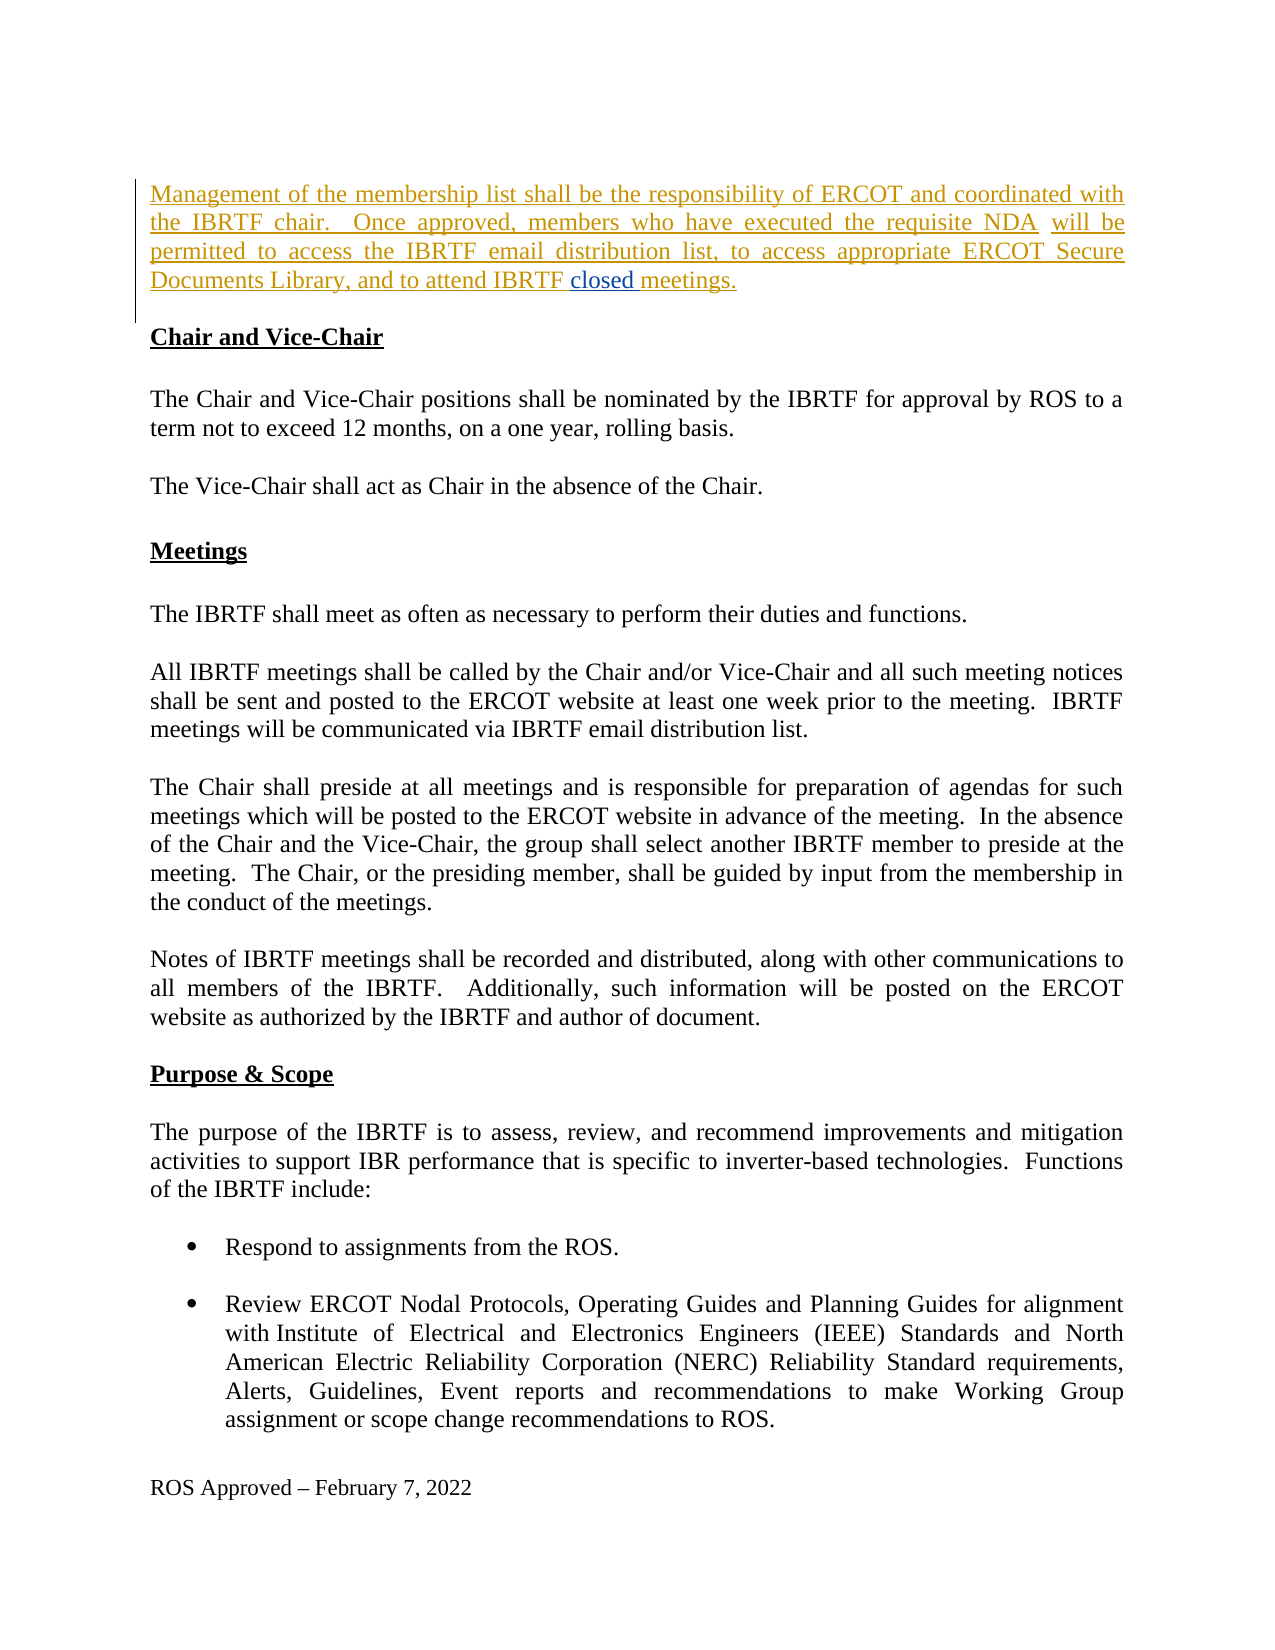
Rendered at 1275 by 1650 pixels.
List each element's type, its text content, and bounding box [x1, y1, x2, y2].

text All IBRTF meetings shall be called by the Chair and/or Vice-Chair and all such meeting notices shall be sent and posted to the ERCOT website at least one week prior to the meeting. IBRTF meetings will be communicated via IBRTF email distribution list. [150, 657, 1125, 743]
list Respond to assignments from the ROS. [187, 1232, 1125, 1261]
text The Chair and Vice-Chair positions shall be nominated by the IBRTF for approval by ROS to a term not to exceed 12 months, on a one year, rolling basis. [150, 384, 1125, 442]
text Chair and Vice-Chair [150, 322, 1125, 351]
text The purpose of the IBRTF is to assess, review, and recommend improvements and mitigation activities to support IBR performance that is specific to inverter-based technologies. Functions of the IBRTF include: [150, 1117, 1125, 1203]
text The Chair shall preside at all meetings and is responsible for preparation of agendas for such meetings which will be posted to the ERCOT website in advance of the meeting. In the absence of the Chair and the Vice-Chair, the group shall select another IBRTF member to preside at the meeting. The Chair, or the presiding member, shall be guided by input from the membership in the conduct of the meetings. [150, 772, 1125, 916]
text The Vice-Chair shall act as Chair in the absence of the Chair. [150, 471, 1125, 499]
text Notes of IBRTF meetings shall be recorded and distributed, along with other communications to all members of the IBRTF. Additionally, such information will be posted on the ERCOT website as authorized by the IBRTF and author of document. [150, 944, 1125, 1031]
text The IBRTF shall meet as often as necessary to perform their duties and functions. [150, 599, 1125, 628]
text Purpose & Scope [150, 1059, 1125, 1088]
text Meetings [150, 533, 1125, 566]
list Review ERCOT Nodal Protocols, Operating Guides and Planning Guides for alignment with Institute of Electrical and Electronics Engineers (IEEE) Standards and North American Electric Reliability Corporation (NERC) Reliability Standard requirements, Alerts, Guidelines, Event reports and recommendations to make Working Group assignment or scope change recommendations to ROS. [187, 1289, 1125, 1433]
